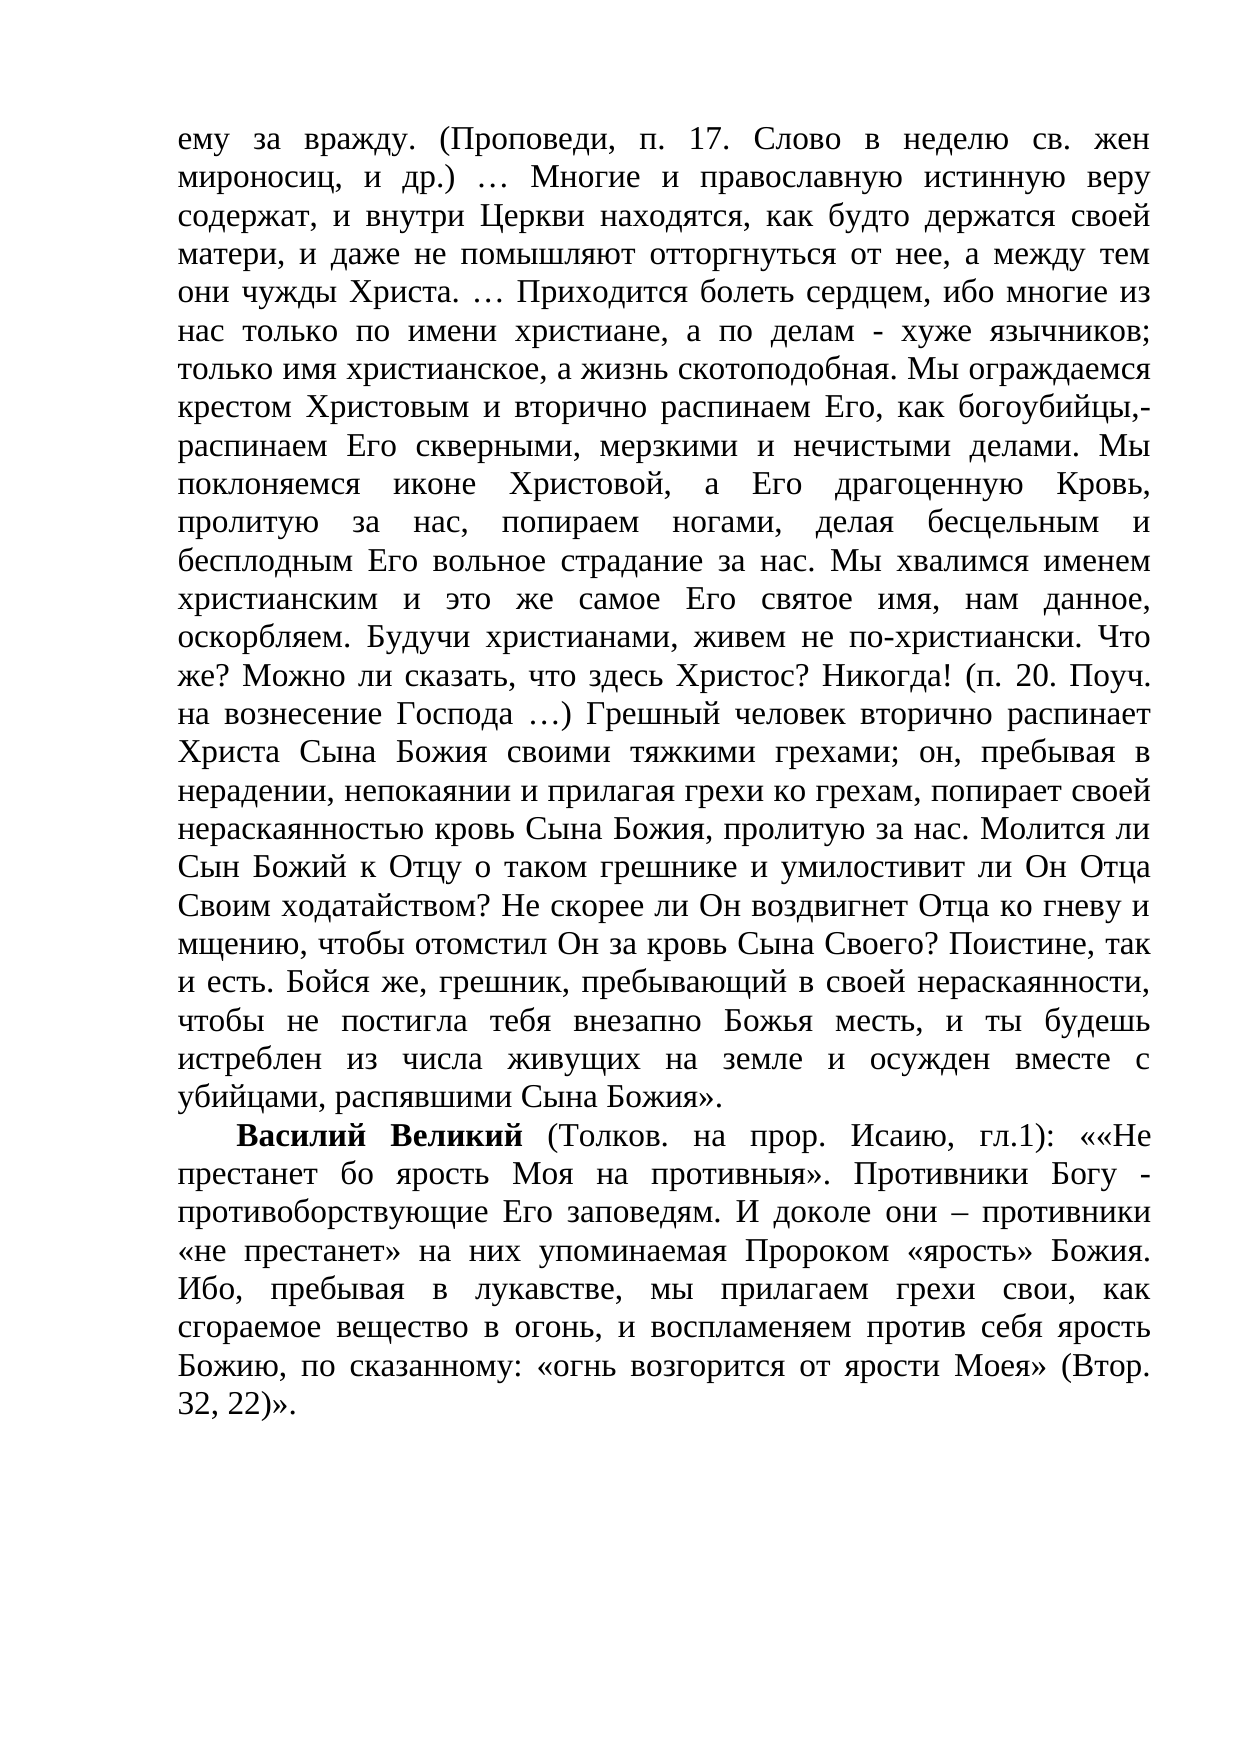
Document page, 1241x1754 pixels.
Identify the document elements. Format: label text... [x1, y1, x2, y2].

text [177, 118, 1152, 1115]
text Василий Великий (Толков. на прор. Исаию, гл.1): ««Не престанет бо ярость Моя на противныя». Противники Богу - противоборствующие Его заповедям. И доколе они – противники «не престанет» на них упоминаемая Пророком «ярость» Божия. Ибо, пребывая в лукавстве, мы прилагаем грехи свои, как сгораемое вещество в огонь, и воспламеняем против себя ярость Божию, по сказанному: «огнь возгорится от ярости Моея» (Втор. 32, 22)». [177, 1115, 1152, 1421]
